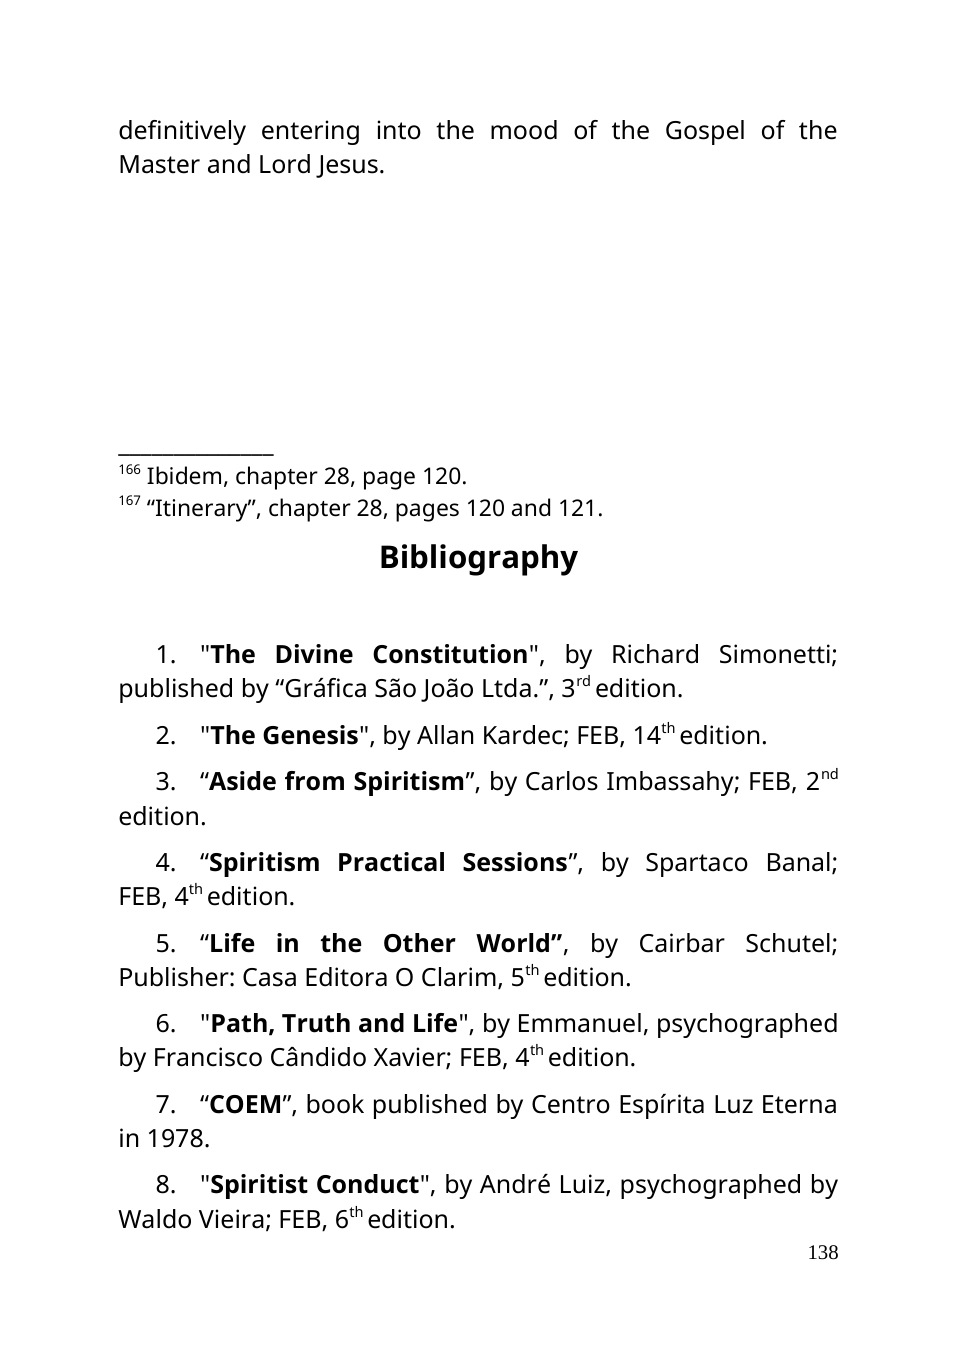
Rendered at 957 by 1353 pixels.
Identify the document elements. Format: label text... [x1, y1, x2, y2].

list “Life in the Other World”, by Cairbar Schutel; Publisher: Casa Editora O Clarim, 5th edition. [118, 925, 838, 993]
list “COEM”, book published by Centro Espírita Luz Eterna in 1978. [118, 1087, 838, 1155]
list "Spiritist Conduct", by André Luiz, psychographed by Waldo Vieira; FEB, 6th edition. [118, 1167, 838, 1235]
list "Path, Truth and Life", by Emmanuel, psychographed by Francisco Cândido Xavier; FEB, 4th edition. [118, 1006, 838, 1074]
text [118, 113, 838, 181]
text 167 “Itinerary”, chapter 28, pages 120 and 121. [118, 491, 838, 523]
list “Aside from Spiritism”, by Carlos Imbassahy; FEB, 2nd edition. [118, 764, 838, 832]
list "The Genesis", by Allan Kardec; FEB, 14th edition. [118, 717, 838, 752]
text ______________ [118, 426, 838, 460]
list "The Divine Constitution", by Richard Simonetti; published by “Gráfica São João Ltda.”, 3rd edition. [118, 637, 838, 705]
list “Spiritism Practical Sessions”, by Spartaco Banal; FEB, 4th edition. [118, 845, 838, 913]
subtitle Bibliography [118, 535, 838, 578]
text 166 Ibidem, chapter 28, page 120. [118, 460, 838, 491]
